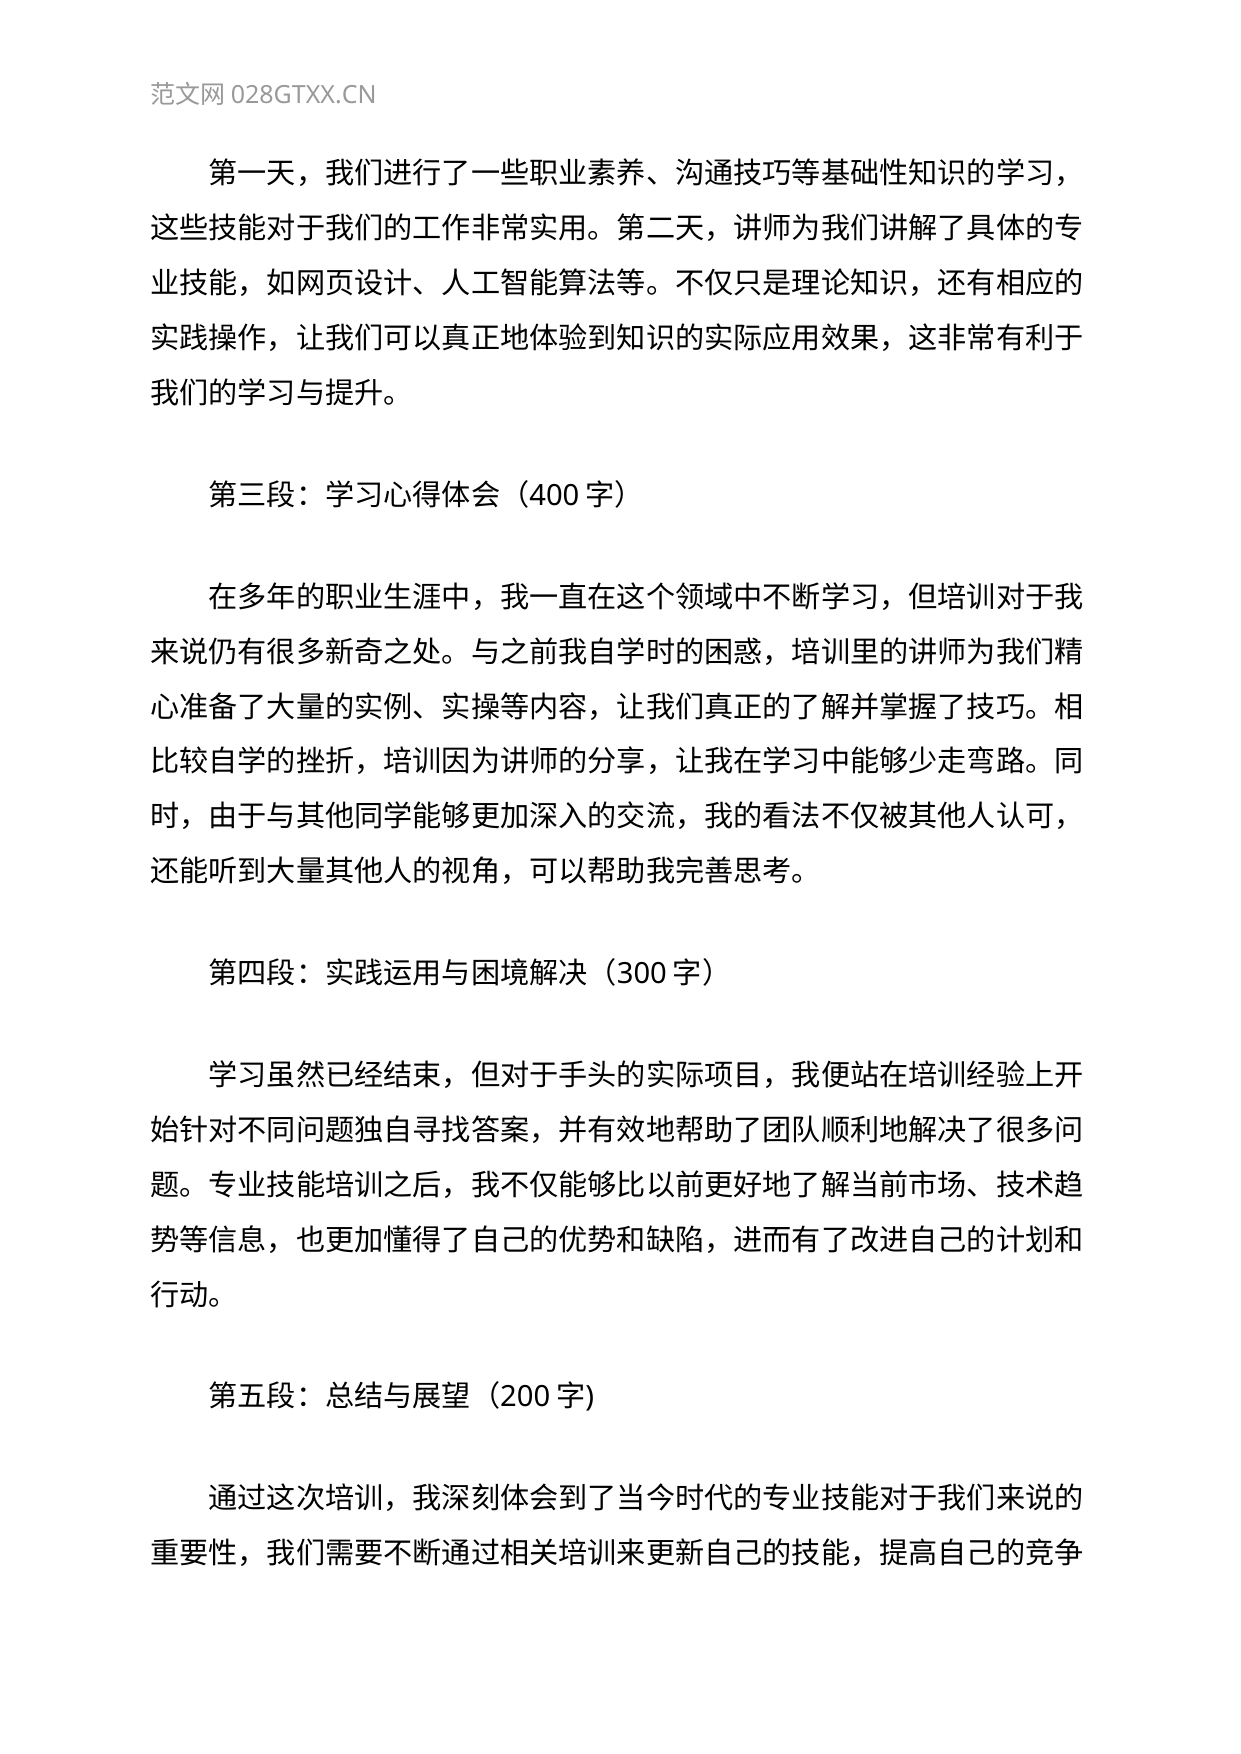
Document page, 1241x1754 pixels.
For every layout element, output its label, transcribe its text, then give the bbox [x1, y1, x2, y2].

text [150, 1475, 1090, 1572]
text 第四段：实践运用与困境解决（300字） [150, 949, 1090, 992]
text 第三段：学习心得体会（400字） [150, 471, 1090, 514]
text 学习虽然已经结束，但对于手头的实际项目，我便站在培训经验上开始针对不同问题独自寻找答案，并有效地帮助了团队顺利地解决了很多问题。专业技能培训之后，我不仅能够比以前更好地了解当前市场、技术趋势等信息，也更加懂得了自己的优势和缺陷，进而有了改进自己的计划和行动。 [150, 1052, 1090, 1313]
text 第五段：总结与展望（200字) [150, 1373, 1090, 1415]
text 第一天，我们进行了一些职业素养、沟通技巧等基础性知识的学习，这些技能对于我们的工作非常实用。第二天，讲师为我们讲解了具体的专业技能，如网页设计、人工智能算法等。不仅只是理论知识，还有相应的实践操作，让我们可以真正地体验到知识的实际应用效果，这非常有利于我们的学习与提升。 [150, 150, 1090, 412]
text 在多年的职业生涯中，我一直在这个领域中不断学习，但培训对于我来说仍有很多新奇之处。与之前我自学时的困惑，培训里的讲师为我们精心准备了大量的实例、实操等内容，让我们真正的了解并掌握了技巧。相比较自学的挫折，培训因为讲师的分享，让我在学习中能够少走弯路。同时，由于与其他同学能够更加深入的交流，我的看法不仅被其他人认可，还能听到大量其他人的视角，可以帮助我完善思考。 [150, 573, 1090, 890]
